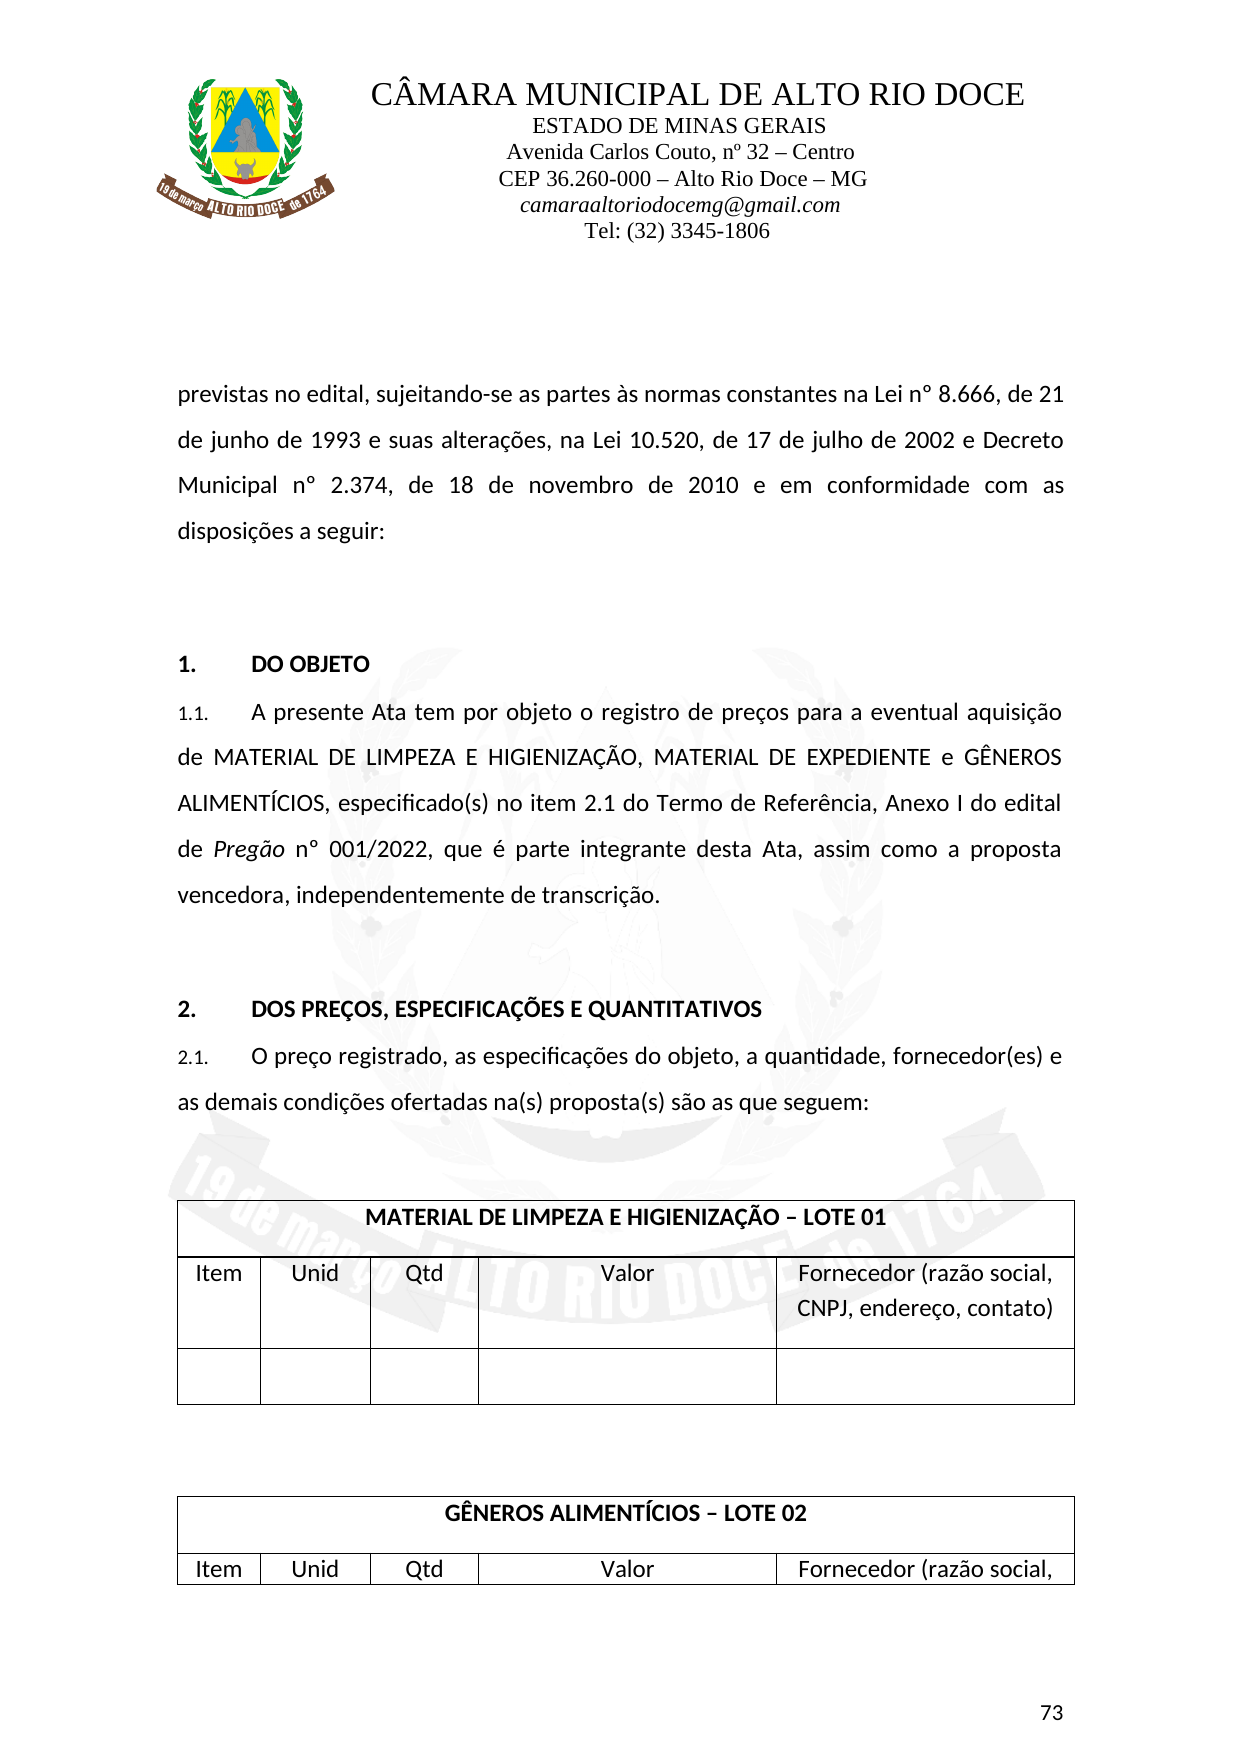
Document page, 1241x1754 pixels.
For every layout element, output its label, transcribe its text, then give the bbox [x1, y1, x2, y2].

table_cell [777, 1349, 1074, 1404]
table_cell Item [178, 1554, 260, 1584]
table_cell Item [178, 1258, 260, 1348]
list DOS PREÇOS, ESPECIFICAÇÕES E QUANTITATIVOS [177, 993, 1063, 1023]
table_cell Valor [479, 1554, 776, 1584]
table_cell Qtd [371, 1554, 478, 1584]
picture [156, 79, 335, 219]
table_cell Unid [261, 1554, 370, 1584]
table_cell [261, 1349, 370, 1404]
table_cell [371, 1349, 478, 1404]
table_cell Fornecedor (razão social, CNPJ, endereço, contato) [777, 1258, 1074, 1348]
table_header GÊNEROS ALIMENTÍCIOS – LOTE 02 [178, 1497, 1074, 1552]
list O preço registrado, as especificações do objeto, a quantidade, fornecedor(es) e as demais condições ofertadas na(s) proposta(s) são as que seguem: [177, 1040, 1063, 1117]
table_cell Valor [479, 1258, 776, 1348]
list A presente Ata tem por objeto o registro de preços para a eventual aquisição de MATERIAL DE LIMPEZA E HIGIENIZAÇÃO, MATERIAL DE EXPEDIENTE e GÊNEROS ALIMENTÍCIOS, especificado(s) no item 2.1 do Termo de Referência, Anexo I do edital de Pregão nº 001/2022, que é parte integrante desta Ata, assim como a proposta vencedora, independentemente de transcrição. [177, 696, 1063, 909]
table_cell Fornecedor (razão social, CNPJ, endereço, contato) [777, 1554, 1074, 1584]
table_cell [178, 1349, 260, 1404]
table_header MATERIAL DE LIMPEZA E HIGIENIZAÇÃO – LOTE 01 [178, 1201, 1074, 1256]
table_cell Unid [261, 1258, 370, 1348]
table_cell Qtd [371, 1258, 478, 1348]
list DO OBJETO [177, 648, 1063, 679]
table_cell [479, 1349, 776, 1404]
